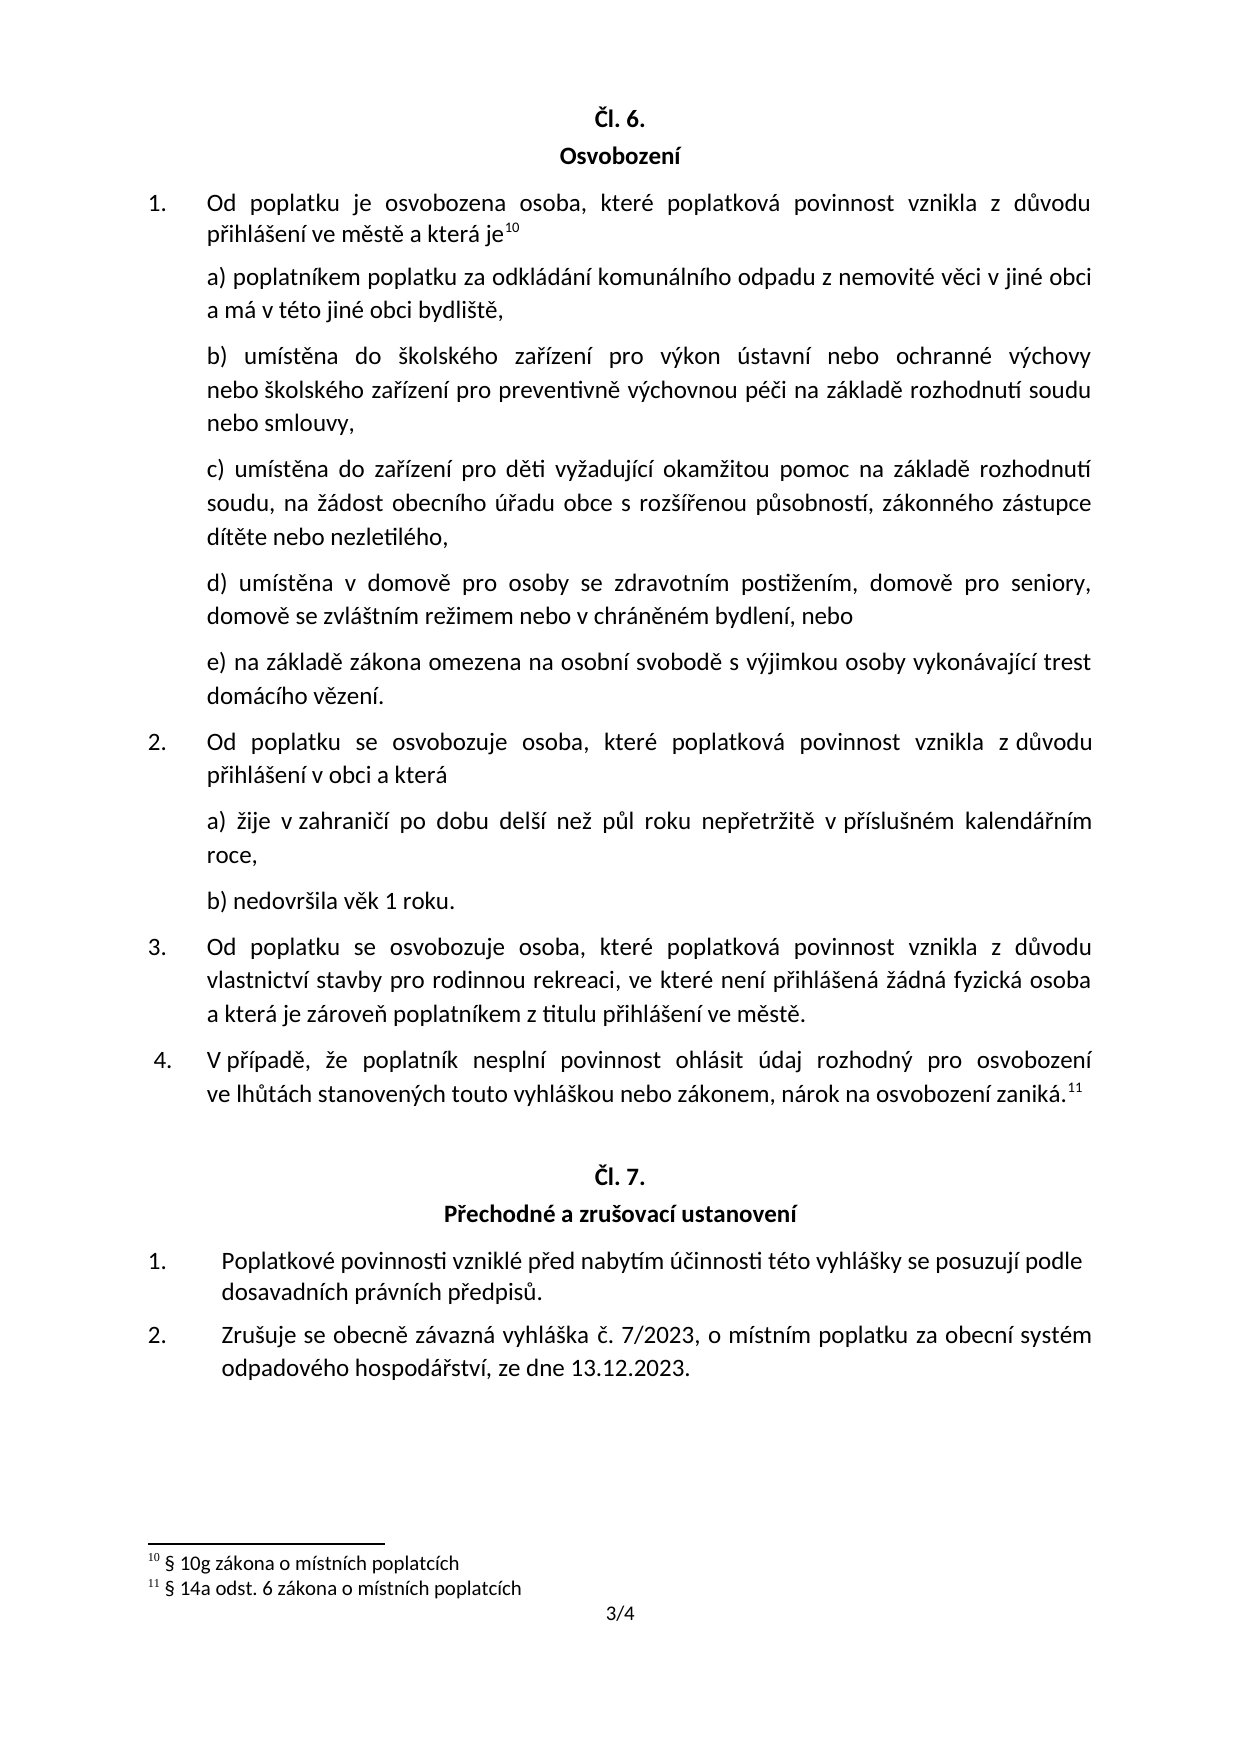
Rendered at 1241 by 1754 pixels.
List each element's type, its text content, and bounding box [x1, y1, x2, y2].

text e) na základě zákona omezena na osobní svobodě s výjimkou osoby vykonávající trest domácího vězení. [207, 646, 1093, 710]
text a) poplatníkem poplatku za odkládání komunálního odpadu z nemovité věci v jiné obci a má v této jiné obci bydliště, [207, 261, 1093, 325]
list Od poplatku se osvobozuje osoba, které poplatková povinnost vznikla z důvodu přihlášení v obci a která [148, 726, 1093, 790]
list Od poplatku se osvobozuje osoba, které poplatková povinnost vznikla z důvodu vlastnictví stavby pro rodinnou rekreaci, ve které není přihlášená žádná fyzická osoba a která je zároveň poplatníkem z titulu přihlášení ve městě. [148, 931, 1093, 1029]
list Od poplatku je osvobozena osoba, které poplatková povinnost vznikla z důvodu přihlášení ve městě a která je [148, 187, 1093, 248]
text 2. Zrušuje se obecně závazná vyhláška č. 7/2023, o místním poplatku za obecní systém odpadového hospodářství, ze dne 13.12.2023. [148, 1319, 1093, 1383]
text Osvobození [148, 140, 1093, 171]
text b) umístěna do školského zařízení pro výkon ústavní nebo ochranné výchovy nebo školského zařízení pro preventivně výchovnou péči na základě rozhodnutí soudu nebo smlouvy, [207, 341, 1093, 438]
text a) žije v zahraničí po dobu delší než půl roku nepřetržitě v příslušném kalendářním roce, [207, 806, 1093, 869]
text b) nedovršila věk 1 roku. [207, 885, 1093, 916]
text c) umístěna do zařízení pro děti vyžadující okamžitou pomoc na základě rozhodnutí soudu, na žádost obecního úřadu obce s rozšířenou působností, zákonného zástupce dítěte nebo nezletilého, [207, 454, 1093, 551]
text 1. Poplatkové povinnosti vzniklé před nabytím účinnosti této vyhlášky se posuzují podle dosavadních právních předpisů. [148, 1245, 1093, 1306]
text Přechodné a zrušovací ustanovení [148, 1198, 1093, 1229]
text d) umístěna v domově pro osoby se zdravotním postižením, domově pro seniory, domově se zvláštním režimem nebo v chráněném bydlení, nebo [207, 567, 1093, 631]
text Čl. 6. [148, 103, 1093, 134]
text Čl. 7. [148, 1161, 1093, 1192]
text 4. V případě, že poplatník nesplní povinnost ohlásit údaj rozhodný pro osvobození ve lhůtách stanovených touto vyhláškou nebo zákonem, nárok na osvobození zaniká. [148, 1044, 1093, 1108]
